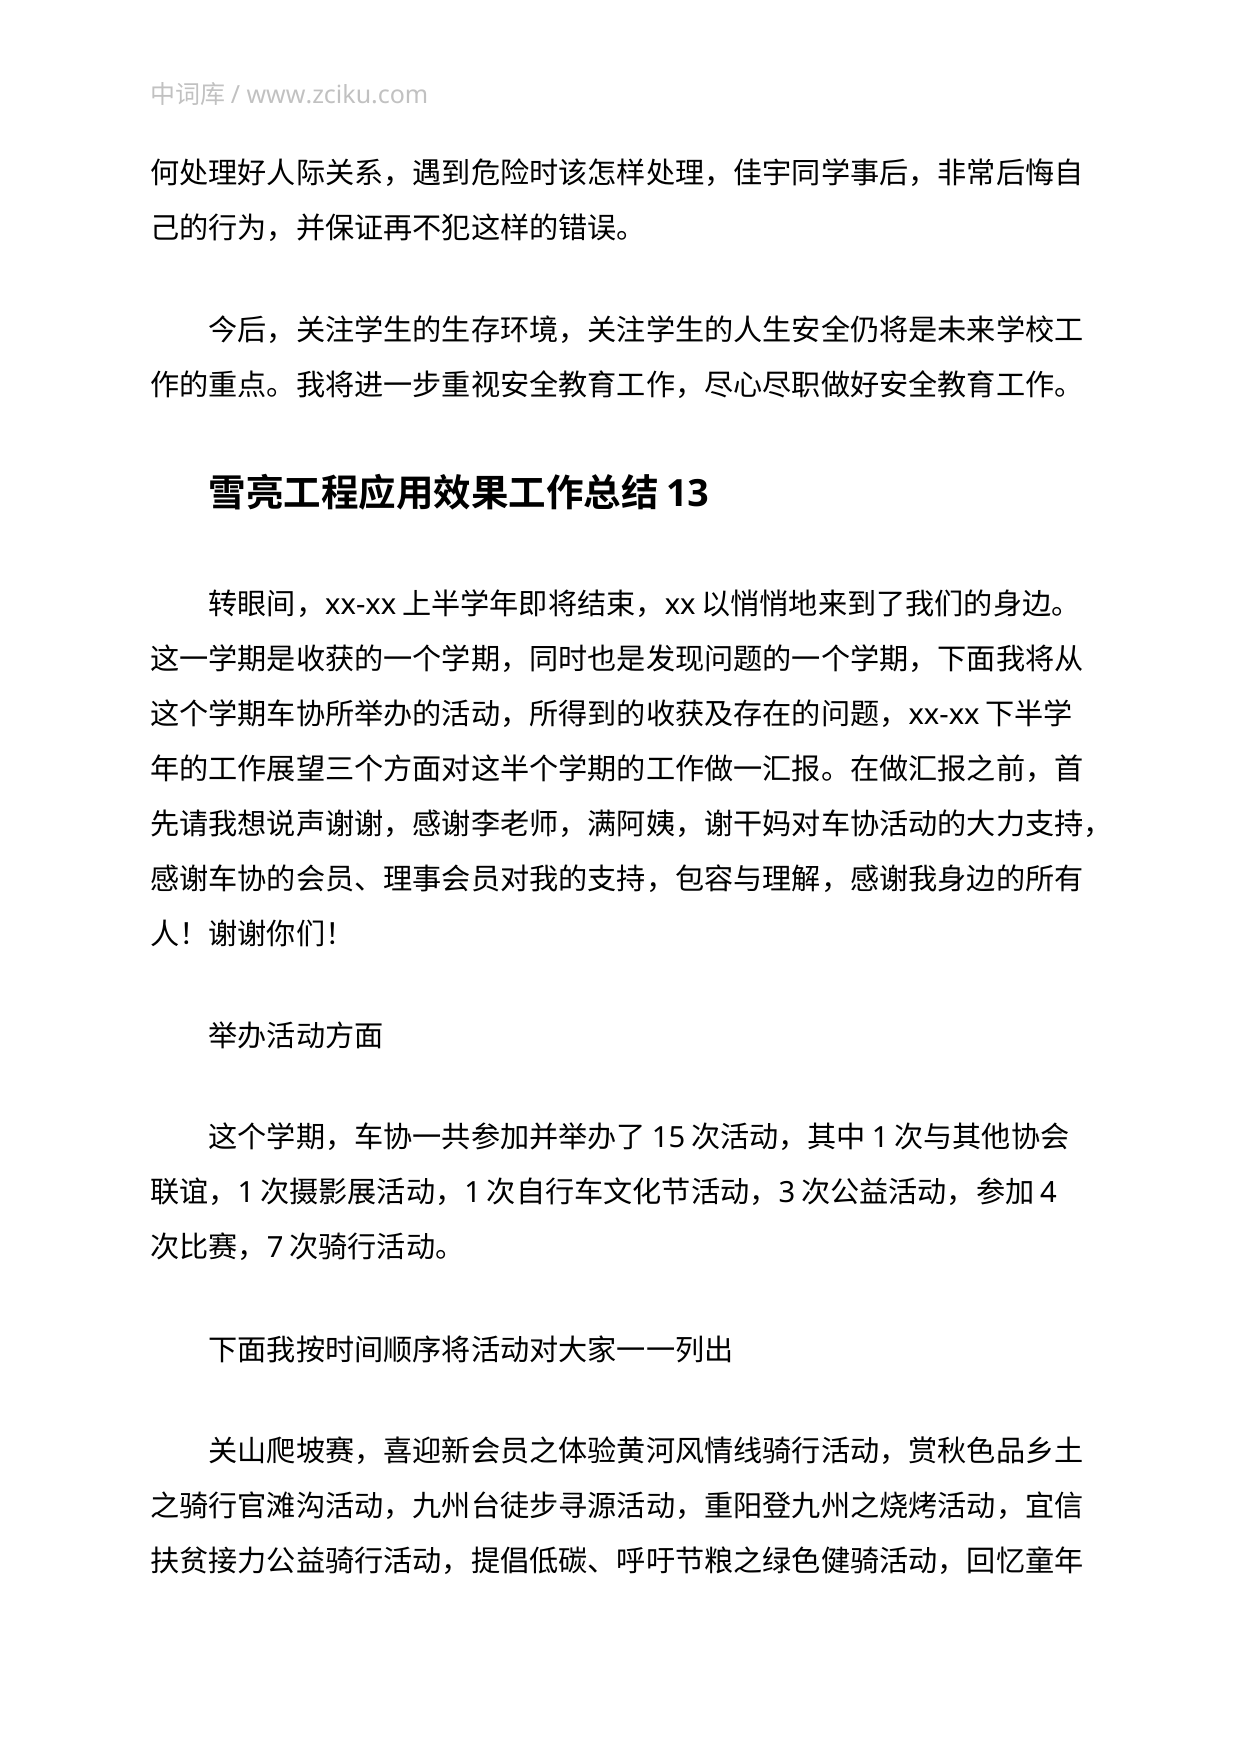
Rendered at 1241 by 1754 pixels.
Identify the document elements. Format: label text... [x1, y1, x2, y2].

text 今后，关注学生的生存环境，关注学生的人生安全仍将是未来学校工作的重点。我将进一步重视安全教育工作，尽心尽职做好安全教育工作。 [150, 307, 1090, 404]
text 举办活动方面 [150, 1012, 1090, 1054]
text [150, 150, 1090, 247]
text 这个学期，车协一共参加并举办了15次活动，其中1次与其他协会联谊，1次摄影展活动，1次自行车文化节活动，3次公益活动，参加4次比赛，7次骑行活动。 [150, 1114, 1090, 1266]
text 雪亮工程应用效果工作总结13 [150, 463, 1090, 518]
text 下面我按时间顺序将活动对大家一一列出 [150, 1326, 1090, 1368]
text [150, 1428, 1090, 1580]
text 转眼间，xx-xx上半学年即将结束，xx以悄悄地来到了我们的身边。这一学期是收获的一个学期，同时也是发现问题的一个学期，下面我将从这个学期车协所举办的活动，所得到的收获及存在的问题，xx-xx下半学年的工作展望三个方面对这半个学期的工作做一汇报。在做汇报之前，首先请我想说声谢谢，感谢李老师，满阿姨，谢干妈对车协活动的大力支持，感谢车协的会员、理事会员对我的支持，包容与理解，感谢我身边的所有人！谢谢你们！ [150, 581, 1090, 953]
